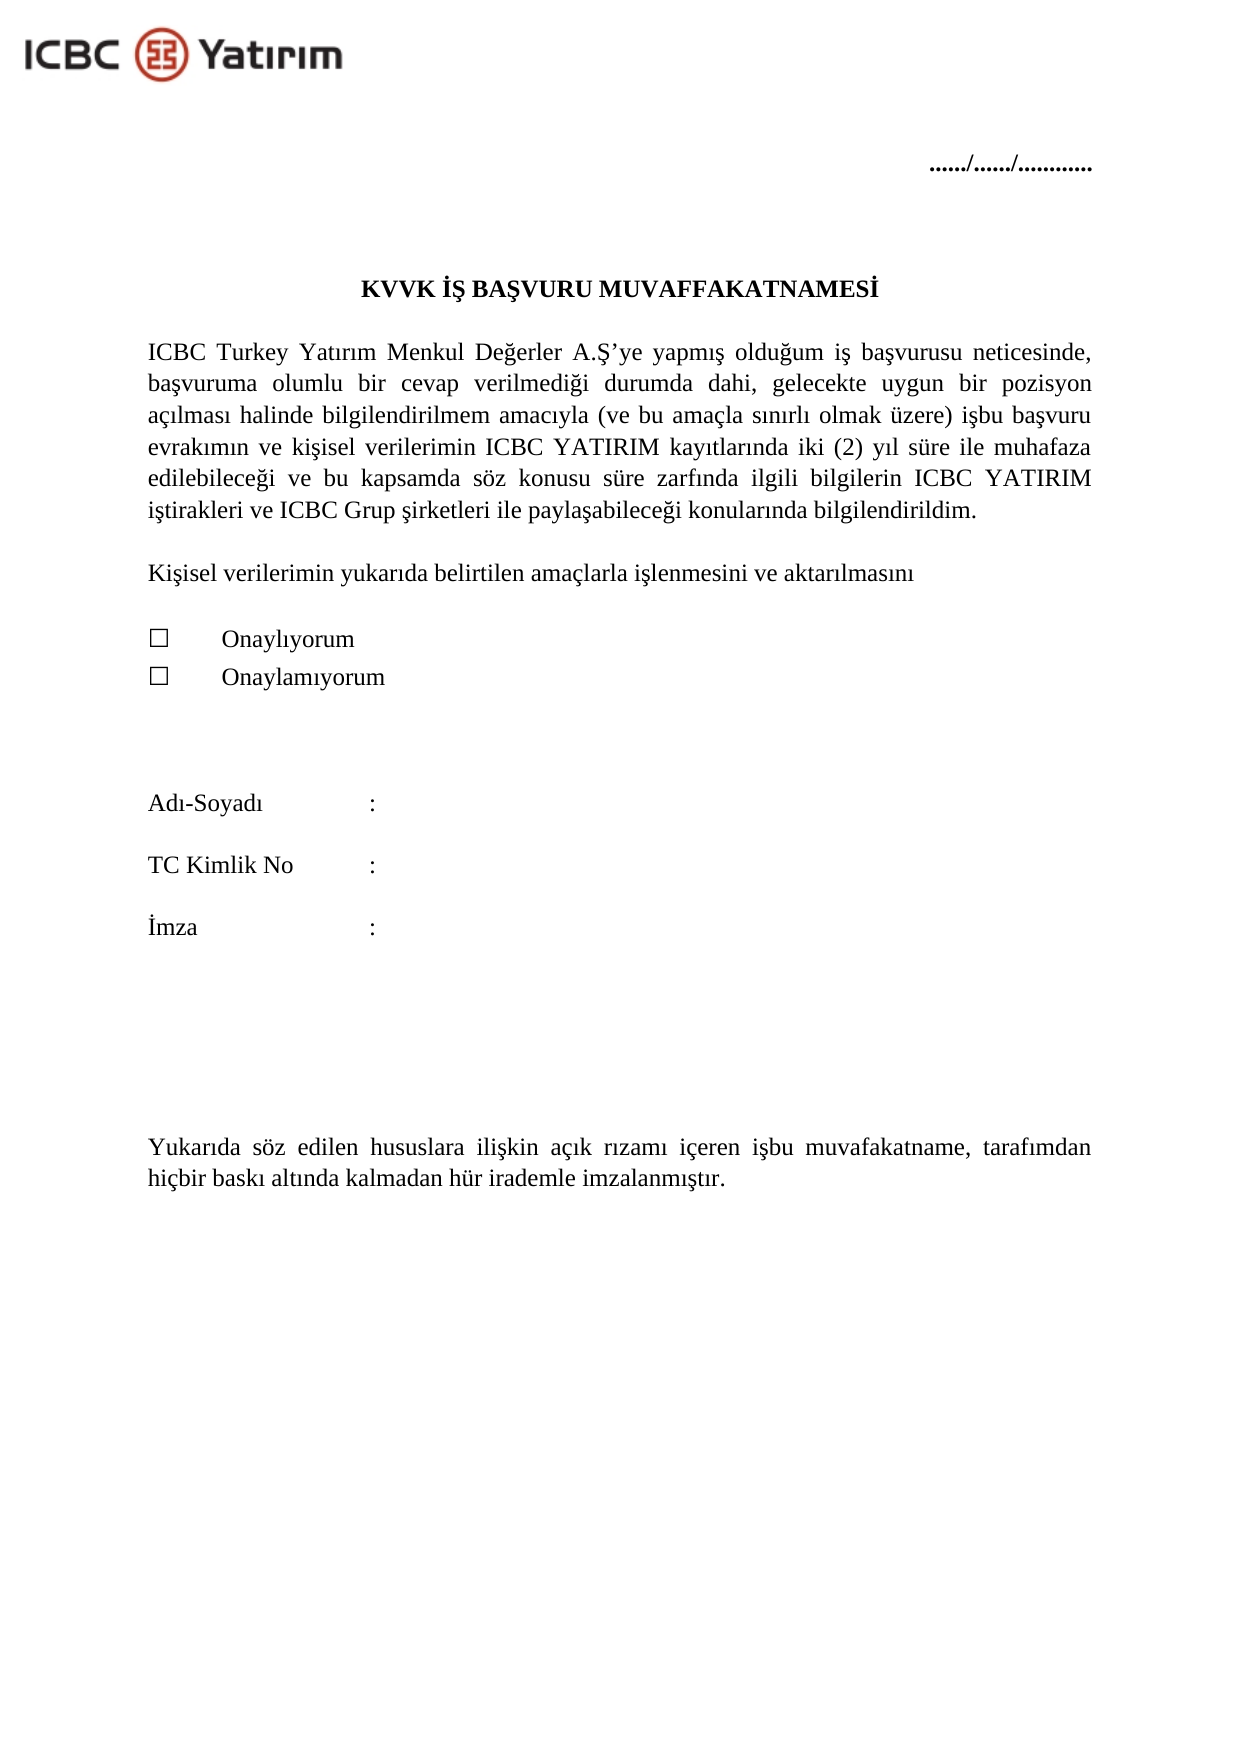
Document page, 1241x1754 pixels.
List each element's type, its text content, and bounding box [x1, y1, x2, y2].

text TC Kimlik No : [148, 850, 1093, 879]
text ☐ Onaylıyorum [148, 621, 1093, 655]
text ....../....../............ [148, 148, 1093, 176]
text İmza : [148, 912, 1093, 941]
text ICBC Turkey Yatırım Menkul Değerler A.Ş’ye yapmış olduğum iş başvurusu neticesinde, başvuruma olumlu bir cevap verilmediği durumda dahi, gelecekte uygun bir pozisyon açılması halinde bilgilendirilmem amacıyla (ve bu amaçla sınırlı olmak üzere) işbu başvuru evrakımın ve kişisel verilerimin ICBC YATIRIM kayıtlarında iki (2) yıl süre ile muhafaza edilebileceği ve bu kapsamda söz konusu süre zarfında ilgili bilgilerin ICBC YATIRIM iştirakleri ve ICBC Grup şirketleri ile paylaşabileceği konularında bilgilendirildim. [148, 337, 1093, 523]
text Adı-Soyadı : [148, 788, 1093, 817]
text Kişisel verilerimin yukarıda belirtilen amaçlarla işlenmesini ve aktarılmasını [148, 558, 1093, 587]
text KVVK İŞ BAŞVURU MUVAFFAKATNAMESİ [148, 274, 1093, 303]
picture [20, 25, 348, 86]
text Yukarıda söz edilen hususlara ilişkin açık rızamı içeren işbu muvafakatname, tarafımdan hiçbir baskı altında kalmadan hür irademle imzalanmıştır. [148, 1132, 1093, 1192]
text ☐ Onaylamıyorum [148, 658, 1093, 692]
